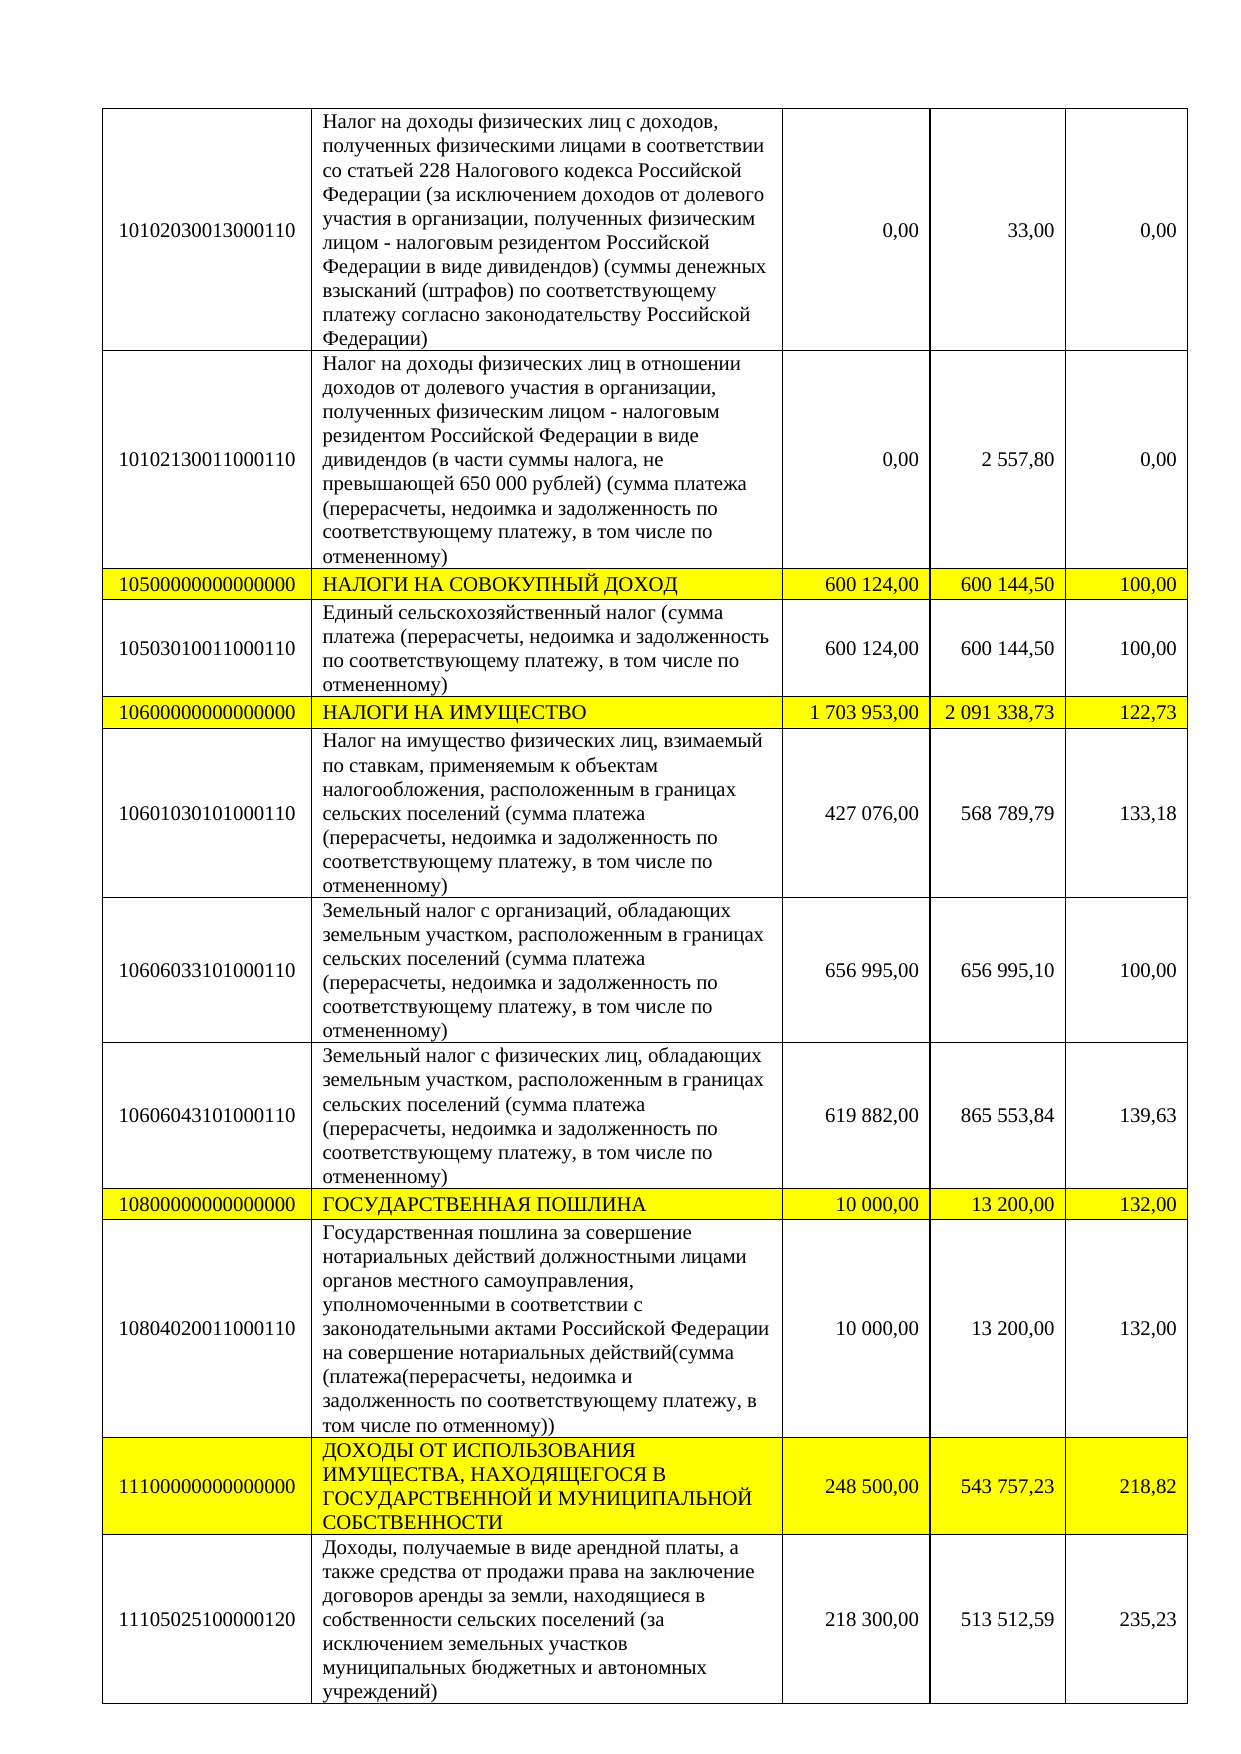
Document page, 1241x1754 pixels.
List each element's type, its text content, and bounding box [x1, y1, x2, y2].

table_cell 1 703 953,00 [783, 697, 929, 727]
table_cell 10606033101000110 [103, 898, 311, 1042]
table_cell 10804020011000110 [103, 1220, 311, 1437]
table_cell 600 144,50 [931, 569, 1065, 599]
table_cell Государственная пошлина за совершение нотариальных действий должностными лицами органов местного самоуправления, уполномоченными в соответствии с законодательными актами Российской Федерации на совершение нотариальных действий(сумма (платежа(перерасчеты, недоимка и задолженность по соответствующему платежу, в том числе по отменному)) [312, 1220, 782, 1437]
table_cell 11105025100000120 [103, 1535, 311, 1703]
table_cell 0,00 [1066, 351, 1187, 568]
table_cell 656 995,10 [931, 898, 1065, 1042]
table_cell 235,23 [1066, 1535, 1187, 1703]
table_cell 139,63 [1066, 1043, 1187, 1188]
table_cell 33,00 [931, 109, 1065, 350]
table_cell 10500000000000000 [103, 569, 311, 599]
table_cell 248 500,00 [783, 1438, 929, 1534]
table_cell 0,00 [783, 109, 929, 350]
table_cell 13 200,00 [931, 1189, 1065, 1219]
table_cell 13 200,00 [931, 1220, 1065, 1437]
table_cell 2 091 338,73 [931, 697, 1065, 727]
table_cell ДОХОДЫ ОТ ИСПОЛЬЗОВАНИЯ ИМУЩЕСТВА, НАХОДЯЩЕГОСЯ В ГОСУДАРСТВЕННОЙ И МУНИЦИПАЛЬНОЙ СОБСТВЕННОСТИ [312, 1438, 782, 1534]
table_cell 10503010011000110 [103, 600, 311, 696]
table_cell Налог на доходы физических лиц с доходов, полученных физическими лицами в соответствии со статьей 228 Налогового кодекса Российской Федерации (за исключением доходов от долевого участия в организации, полученных физическим лицом - налоговым резидентом Российской Федерации в виде дивидендов) (суммы денежных взысканий (штрафов) по соответствующему платежу согласно законодательству Российской Федерации) [312, 109, 782, 350]
table_cell 10 000,00 [783, 1220, 929, 1437]
table_cell 100,00 [1066, 898, 1187, 1042]
table_cell 0,00 [1066, 109, 1187, 350]
table_cell 600 124,00 [783, 600, 929, 696]
table_cell 600 124,00 [783, 569, 929, 599]
table_cell 656 995,00 [783, 898, 929, 1042]
table_cell 10 000,00 [783, 1189, 929, 1219]
table_cell 100,00 [1066, 600, 1187, 696]
table_cell 0,00 [783, 351, 929, 568]
table_cell Земельный налог с организаций, обладающих земельным участком, расположенным в границах сельских поселений (сумма платежа (перерасчеты, недоимка и задолженность по соответствующему платежу, в том числе по отмененному) [312, 898, 782, 1042]
table_cell Налог на доходы физических лиц в отношении доходов от долевого участия в организации, полученных физическим лицом - налоговым резидентом Российской Федерации в виде дивидендов (в части суммы налога, не превышающей 650 000 рублей) (сумма платежа (перерасчеты, недоимка и задолженность по соответствующему платежу, в том числе по отмененному) [312, 351, 782, 568]
table_cell 2 557,80 [931, 351, 1065, 568]
table_cell НАЛОГИ НА СОВОКУПНЫЙ ДОХОД [312, 569, 782, 599]
table_cell Единый сельскохозяйственный налог (сумма платежа (перерасчеты, недоимка и задолженность по соответствующему платежу, в том числе по отмененному) [312, 600, 782, 696]
table_cell 10600000000000000 [103, 697, 311, 727]
table_cell НАЛОГИ НА ИМУЩЕСТВО [312, 697, 782, 727]
table_cell 543 757,23 [931, 1438, 1065, 1534]
table_cell 10102030013000110 [103, 109, 311, 350]
table_cell 100,00 [1066, 569, 1187, 599]
table_cell ГОСУДАРСТВЕННАЯ ПОШЛИНА [312, 1189, 782, 1219]
table_cell 10800000000000000 [103, 1189, 311, 1219]
table_cell 10606043101000110 [103, 1043, 311, 1188]
table_cell 10102130011000110 [103, 351, 311, 568]
table_cell 218 300,00 [783, 1535, 929, 1703]
table_cell 568 789,79 [931, 729, 1065, 897]
table_cell 619 882,00 [783, 1043, 929, 1188]
table_cell Земельный налог с физических лиц, обладающих земельным участком, расположенным в границах сельских поселений (сумма платежа (перерасчеты, недоимка и задолженность по соответствующему платежу, в том числе по отмененному) [312, 1043, 782, 1188]
table_cell 600 144,50 [931, 600, 1065, 696]
table_cell 11100000000000000 [103, 1438, 311, 1534]
table_cell 865 553,84 [931, 1043, 1065, 1188]
table_cell 132,00 [1066, 1220, 1187, 1437]
table_cell 513 512,59 [931, 1535, 1065, 1703]
table_cell 218,82 [1066, 1438, 1187, 1534]
table_cell Налог на имущество физических лиц, взимаемый по ставкам, применяемым к объектам налогообложения, расположенным в границах сельских поселений (сумма платежа (перерасчеты, недоимка и задолженность по соответствующему платежу, в том числе по отмененному) [312, 729, 782, 897]
table_cell 122,73 [1066, 697, 1187, 727]
table_cell 10601030101000110 [103, 729, 311, 897]
table_cell Доходы, получаемые в виде арендной платы, а также средства от продажи права на заключение договоров аренды за земли, находящиеся в собственности сельских поселений (за исключением земельных участков муниципальных бюджетных и автономных учреждений) [312, 1535, 782, 1703]
table_cell 133,18 [1066, 729, 1187, 897]
table_cell 132,00 [1066, 1189, 1187, 1219]
table_cell 427 076,00 [783, 729, 929, 897]
